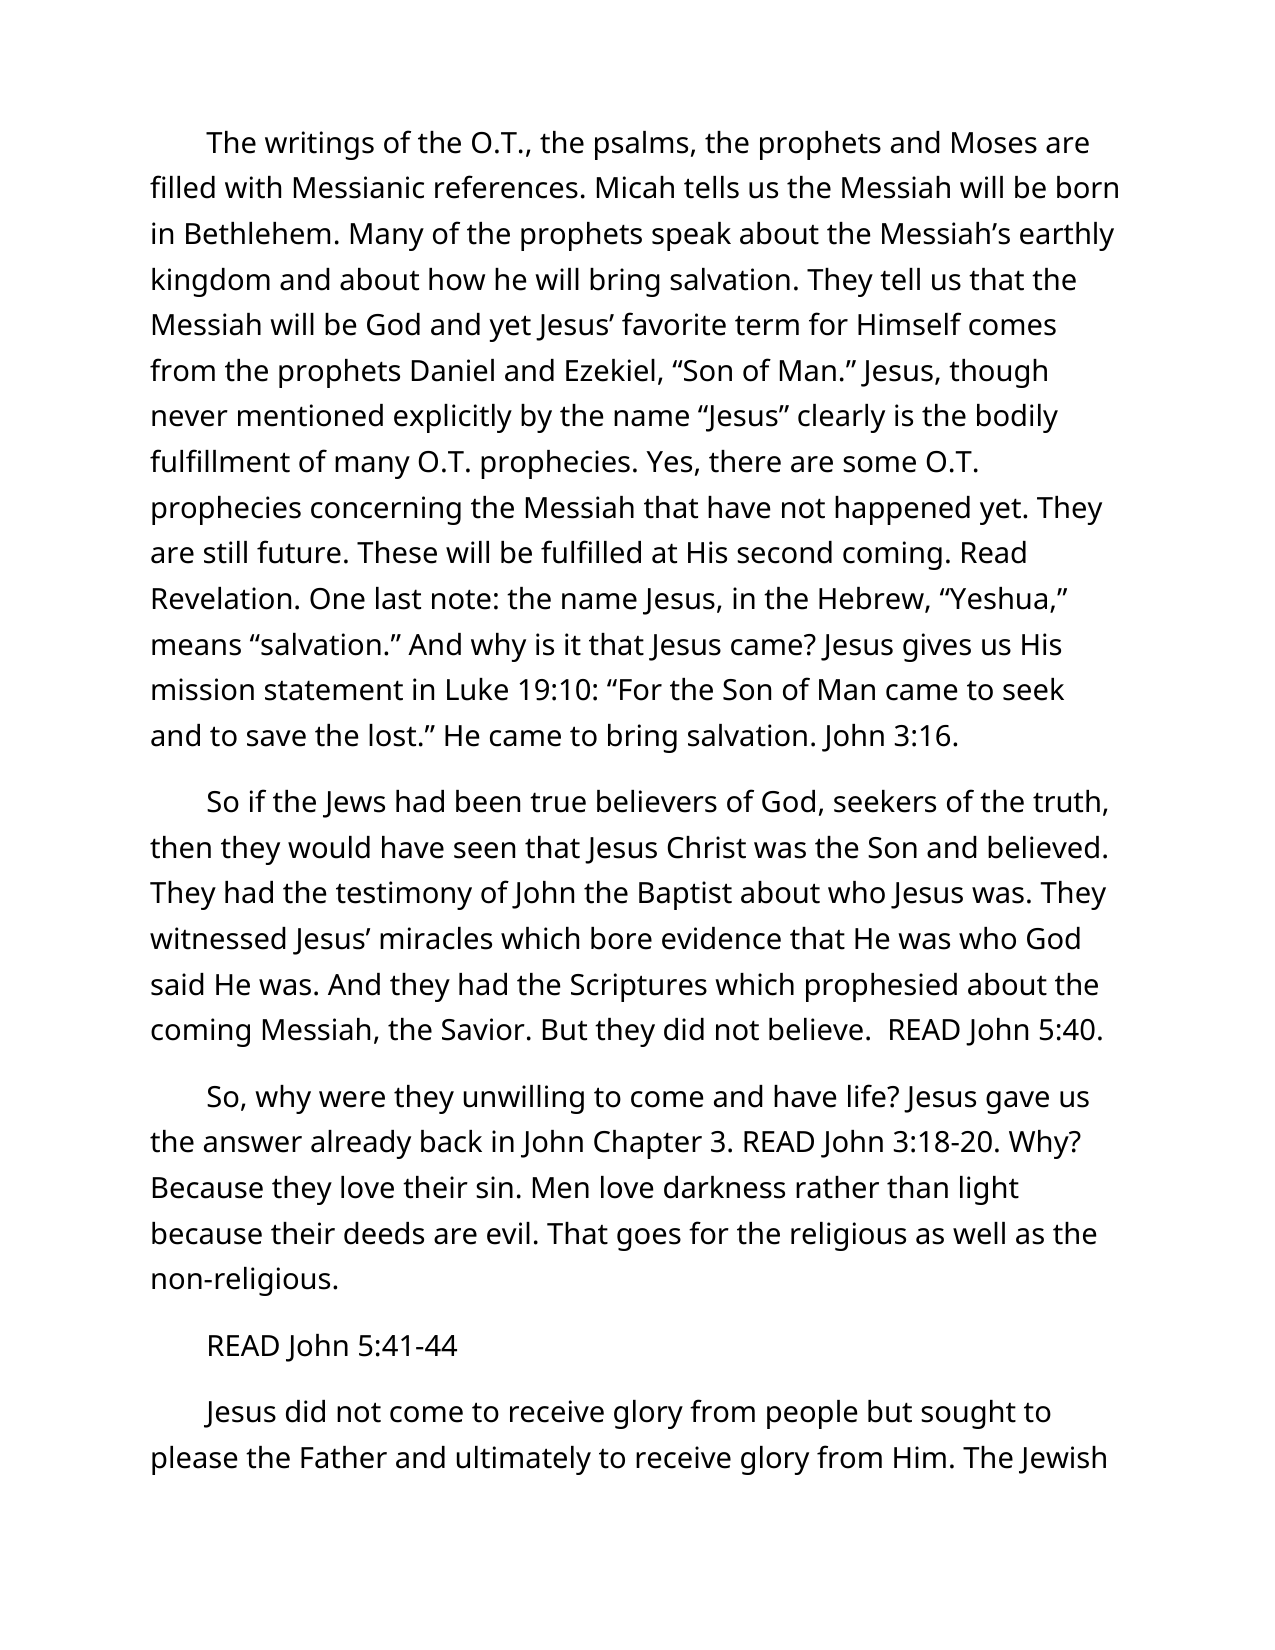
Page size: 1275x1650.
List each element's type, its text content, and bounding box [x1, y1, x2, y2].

text READ John 5:41-44 [150, 1325, 1125, 1365]
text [150, 1391, 1125, 1477]
text So if the Jews had been true believers of God, seekers of the truth, then they would have seen that Jesus Christ was the Son and believed. They had the testimony of John the Baptist about who Jesus was. They witnessed Jesus’ miracles which bore evidence that He was who God said He was. And they had the Scriptures which prophesied about the coming Messiah, the Savior. But they did not believe. READ John 5:40. [150, 781, 1125, 1049]
text So, why were they unwilling to come and have life? Jesus gave us the answer already back in John Chapter 3. READ John 3:18-20. Why? Because they love their sin. Men love darkness rather than light because their deeds are evil. That goes for the religious as well as the non-religious. [150, 1076, 1125, 1298]
text The writings of the O.T., the psalms, the prophets and Moses are filled with Messianic references. Micah tells us the Messiah will be born in Bethlehem. Many of the prophets speak about the Messiah’s earthly kingdom and about how he will bring salvation. They tell us that the Messiah will be God and yet Jesus’ favorite term for Himself comes from the prophets Daniel and Ezekiel, “Son of Man.” Jesus, though never mentioned explicitly by the name “Jesus” clearly is the bodily fulfillment of many O.T. prophecies. Yes, there are some O.T. prophecies concerning the Messiah that have not happened yet. They are still future. These will be fulfilled at His second coming. Read Revelation. One last note: the name Jesus, in the Hebrew, “Yeshua,” means “salvation.” And why is it that Jesus came? Jesus gives us His mission statement in Luke 19:10: “For the Son of Man came to seek and to save the lost.” He came to bring salvation. John 3:16. [150, 122, 1125, 755]
